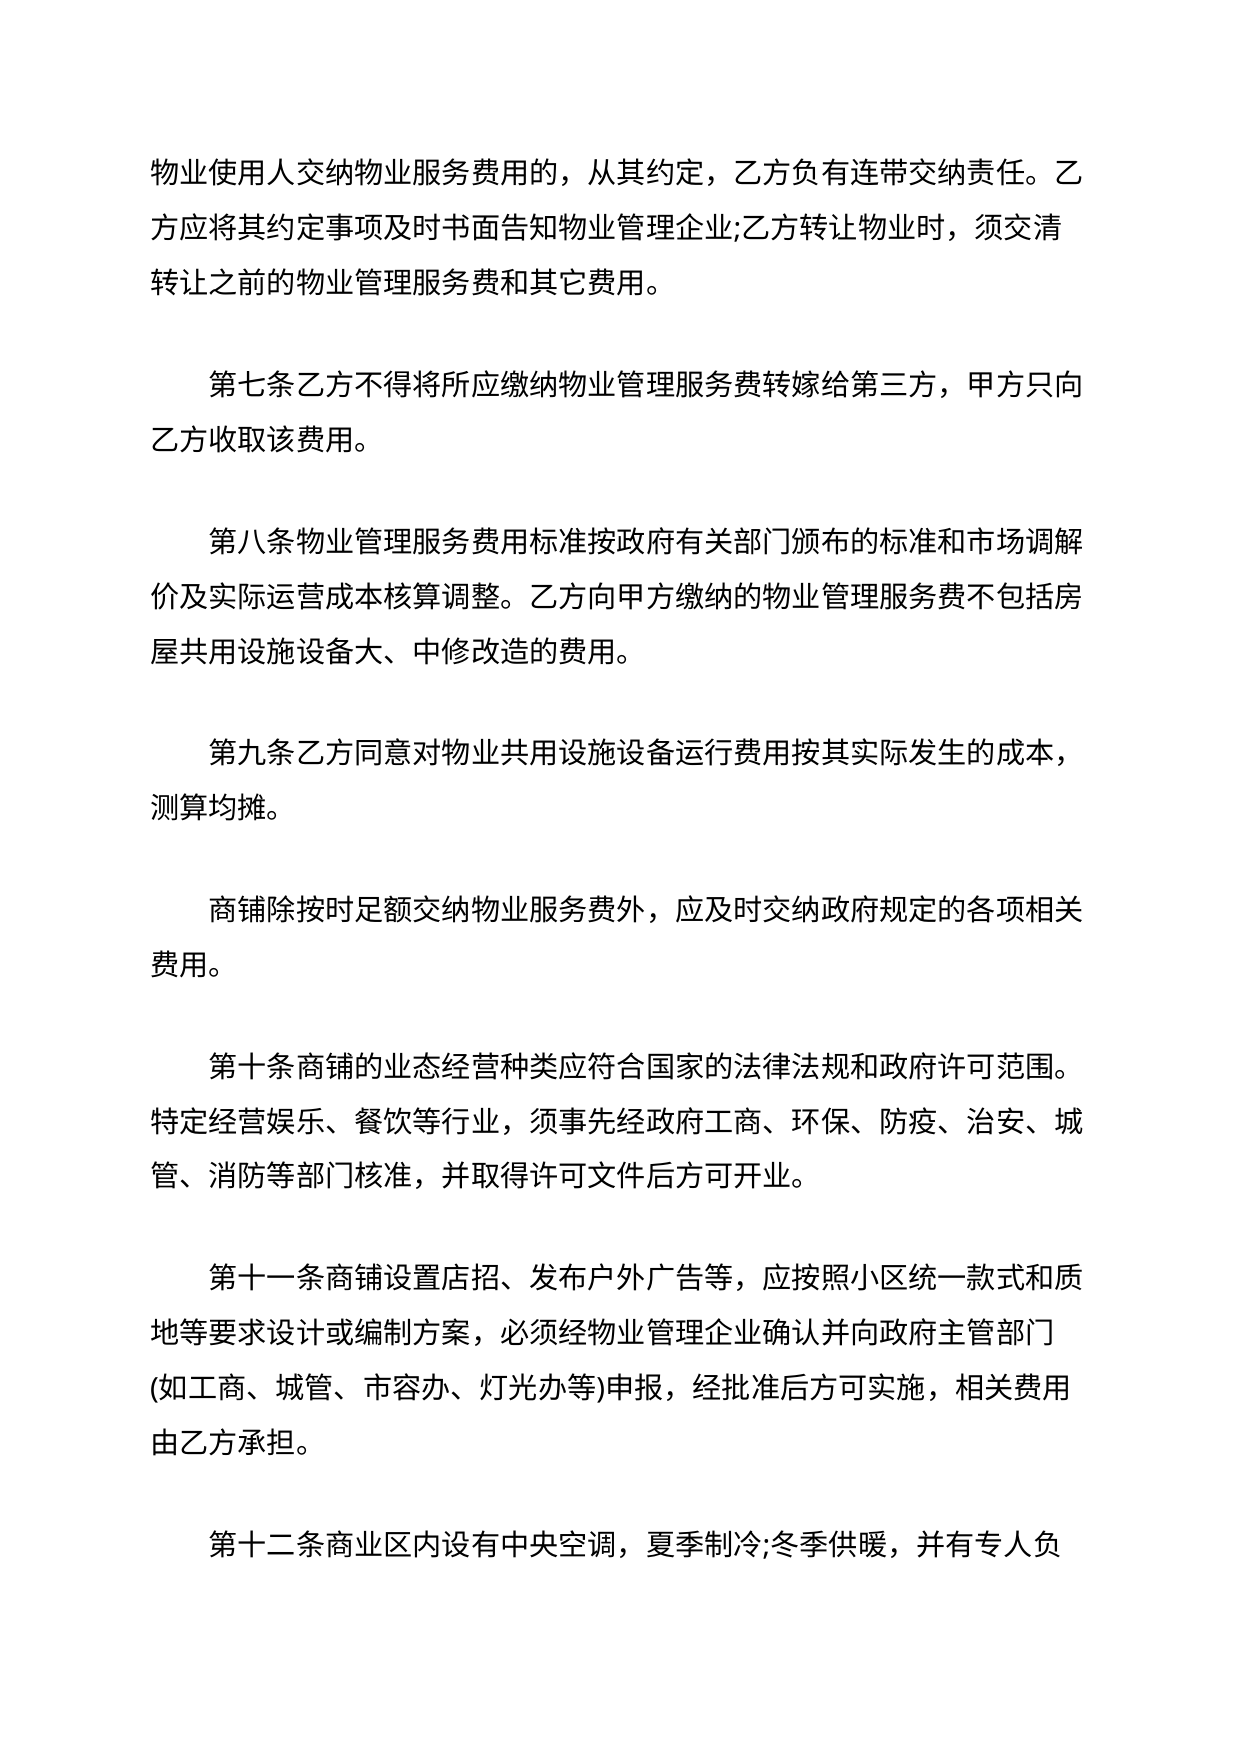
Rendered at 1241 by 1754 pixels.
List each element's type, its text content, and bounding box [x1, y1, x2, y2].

text 第七条乙方不得将所应缴纳物业管理服务费转嫁给第三方，甲方只向乙方收取该费用。 [150, 362, 1090, 459]
text 第十一条商铺设置店招、发布户外广告等，应按照小区统一款式和质地等要求设计或编制方案，必须经物业管理企业确认并向政府主管部门(如工商、城管、市容办、灯光办等)申报，经批准后方可实施，相关费用由乙方承担。 [150, 1255, 1090, 1462]
text 第九条乙方同意对物业共用设施设备运行费用按其实际发生的成本，测算均摊。 [150, 730, 1090, 827]
text 第十条商铺的业态经营种类应符合国家的法律法规和政府许可范围。特定经营娱乐、餐饮等行业，须事先经政府工商、环保、防疫、治安、城管、消防等部门核准，并取得许可文件后方可开业。 [150, 1043, 1090, 1195]
text 第八条物业管理服务费用标准按政府有关部门颁布的标准和市场调解价及实际运营成本核算调整。乙方向甲方缴纳的物业管理服务费不包括房屋共用设施设备大、中修改造的费用。 [150, 518, 1090, 670]
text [150, 150, 1090, 302]
text 商铺除按时足额交纳物业服务费外，应及时交纳政府规定的各项相关费用。 [150, 887, 1090, 984]
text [150, 1521, 1090, 1564]
